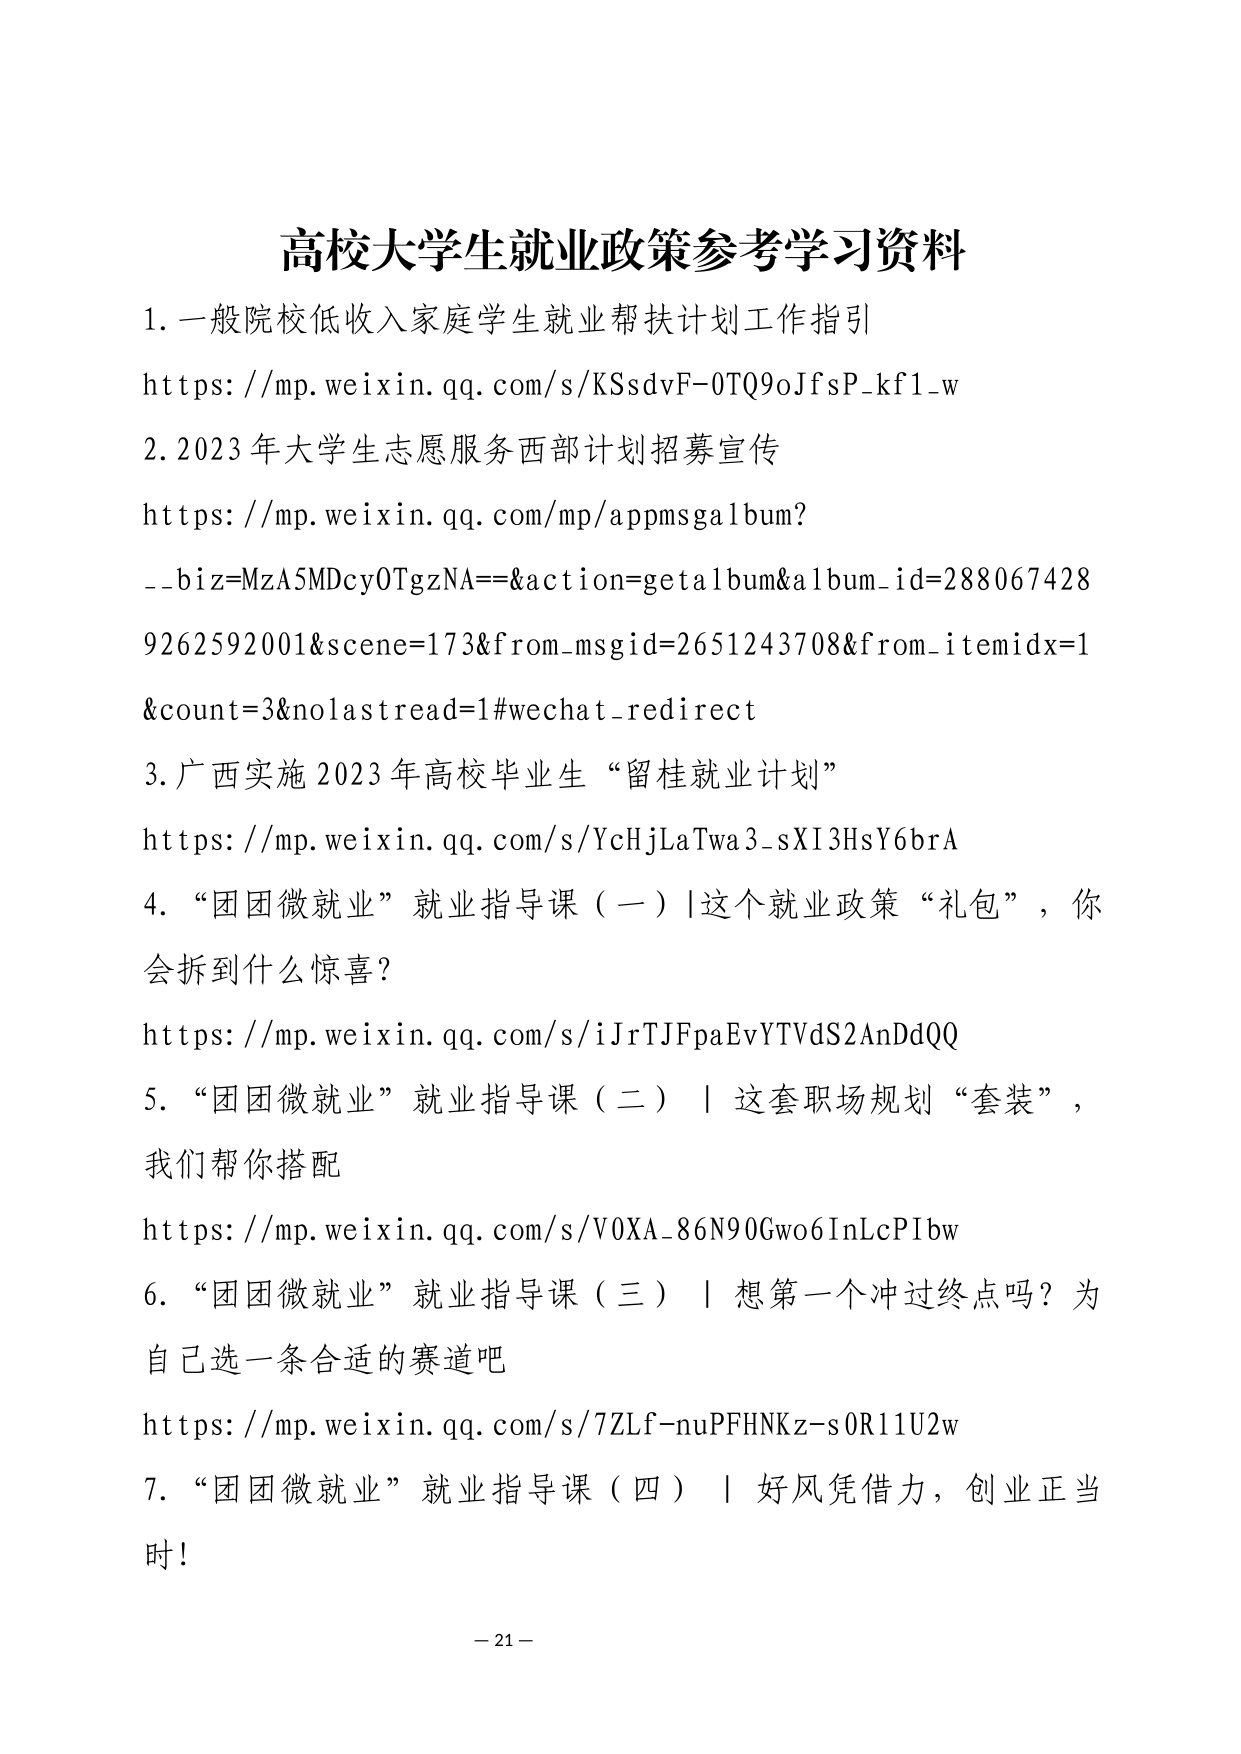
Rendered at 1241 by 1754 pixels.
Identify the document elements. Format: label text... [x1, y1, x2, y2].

text 2.2023年大学生志愿服务西部计划招募宣传 [142, 414, 1104, 479]
text 1.一般院校低收入家庭学生就业帮扶计划工作指引 [142, 284, 1104, 349]
text https://mp.weixin.qq.com/s/7ZLf-nuPFHNKz-s0Rl1U2w [142, 1389, 1104, 1454]
text 4.“团团微就业”就业指导课（一）|这个就业政策“礼包”，你会拆到什么惊喜？ [142, 869, 1104, 999]
text https://mp.weixin.qq.com/s/iJrTJFpaEvYTVdS2AnDdQQ [142, 999, 1104, 1064]
text 7.“团团微就业”就业指导课（四） | 好风凭借力，创业正当时！ [142, 1454, 1104, 1584]
text https://mp.weixin.qq.com/s/KSsdvF-0TQ9oJfsP_kf1_w [142, 349, 1104, 414]
text 6.“团团微就业”就业指导课（三） | 想第一个冲过终点吗？为自己选一条合适的赛道吧 [142, 1259, 1104, 1389]
text 高校大学生就业政策参考学习资料 [142, 219, 1104, 284]
text https://mp.weixin.qq.com/mp/appmsgalbum?__biz=MzA5MDcyOTgzNA==&action=getalbum&album_id=2880674289262592001&scene=173&from_msgid=2651243708&from_itemidx=1&count=3&nolastread=1#wechat_redirect [142, 479, 1104, 739]
text 3.广西实施2023年高校毕业生“留桂就业计划” [142, 739, 1104, 804]
text 5.“团团微就业”就业指导课（二） | 这套职场规划“套装”，我们帮你搭配 [142, 1064, 1104, 1194]
text https://mp.weixin.qq.com/s/YcHjLaTwa3_sXI3HsY6brA [142, 804, 1104, 869]
text https://mp.weixin.qq.com/s/V0XA_86N90Gwo6InLcPIbw [142, 1194, 1104, 1259]
